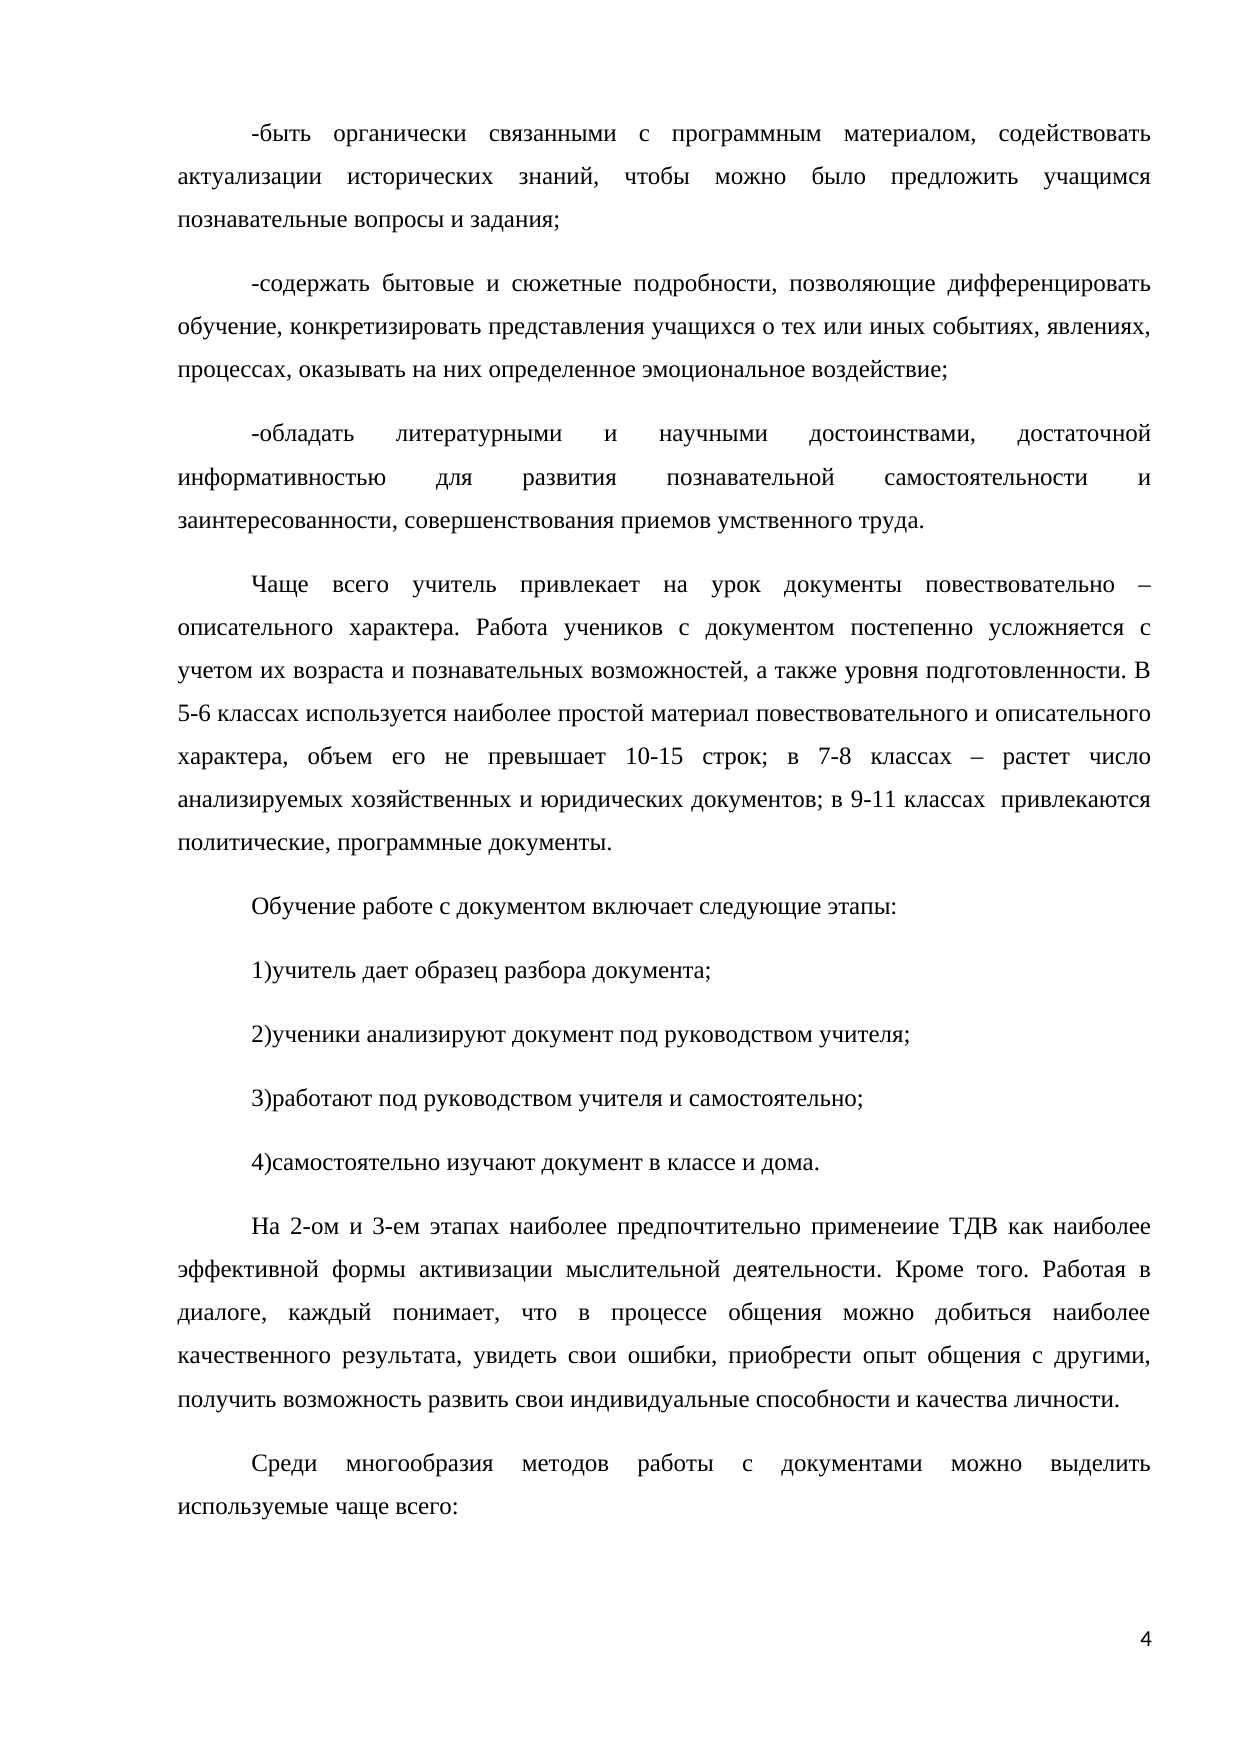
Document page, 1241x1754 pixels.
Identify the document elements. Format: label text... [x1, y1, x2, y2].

text 1)учитель дает образец разбора документа; [177, 955, 1152, 984]
text Чаще всего учитель привлекает на урок документы повествовательно – описательного характера. Работа учеников с документом постепенно усложняется с учетом их возраста и познавательных возможностей, а также уровня подготовленности. В 5-6 классах используется наиболее простой материал повествовательного и описательного характера, объем его не превышает 10-15 строк; в 7-8 классах – растет число анализируемых хозяйственных и юридических документов; в 9-11 классах привлекаются политические, программные документы. [177, 569, 1152, 856]
text -обладать литературными и научными достоинствами, достаточной информативностью для развития познавательной самостоятельности и заинтересованности, совершенствования приемов умственного труда. [177, 418, 1152, 533]
text -содержать бытовые и сюжетные подробности, позволяющие дифференцировать обучение, конкретизировать представления учащихся о тех или иных событиях, явлениях, процессах, оказывать на них определенное эмоциональное воздействие; [177, 268, 1152, 383]
text Обучение работе с документом включает следующие этапы: [177, 891, 1152, 920]
text 4)самостоятельно изучают документ в классе и дома. [177, 1147, 1152, 1176]
text 2)ученики анализируют документ под руководством учителя; [177, 1019, 1152, 1048]
text На 2-ом и 3-ем этапах наиболее предпочтительно применеиие ТДВ как наиболее эффективной формы активизации мыслительной деятельности. Кроме того. Работая в диалоге, каждый понимает, что в процессе общения можно добиться наиболее качественного результата, увидеть свои ошибки, приобрести опыт общения с другими, получить возможность развить свои индивидуальные способности и качества личности. [177, 1211, 1152, 1412]
text 3)работают под руководством учителя и самостоятельно; [177, 1083, 1152, 1112]
text Среди многообразия методов работы с документами можно выделить используемые чаще всего: [177, 1448, 1152, 1519]
text -быть органически связанными с программным материалом, содействовать актуализации исторических знаний, чтобы можно было предложить учащимся познавательные вопросы и задания; [177, 118, 1152, 233]
